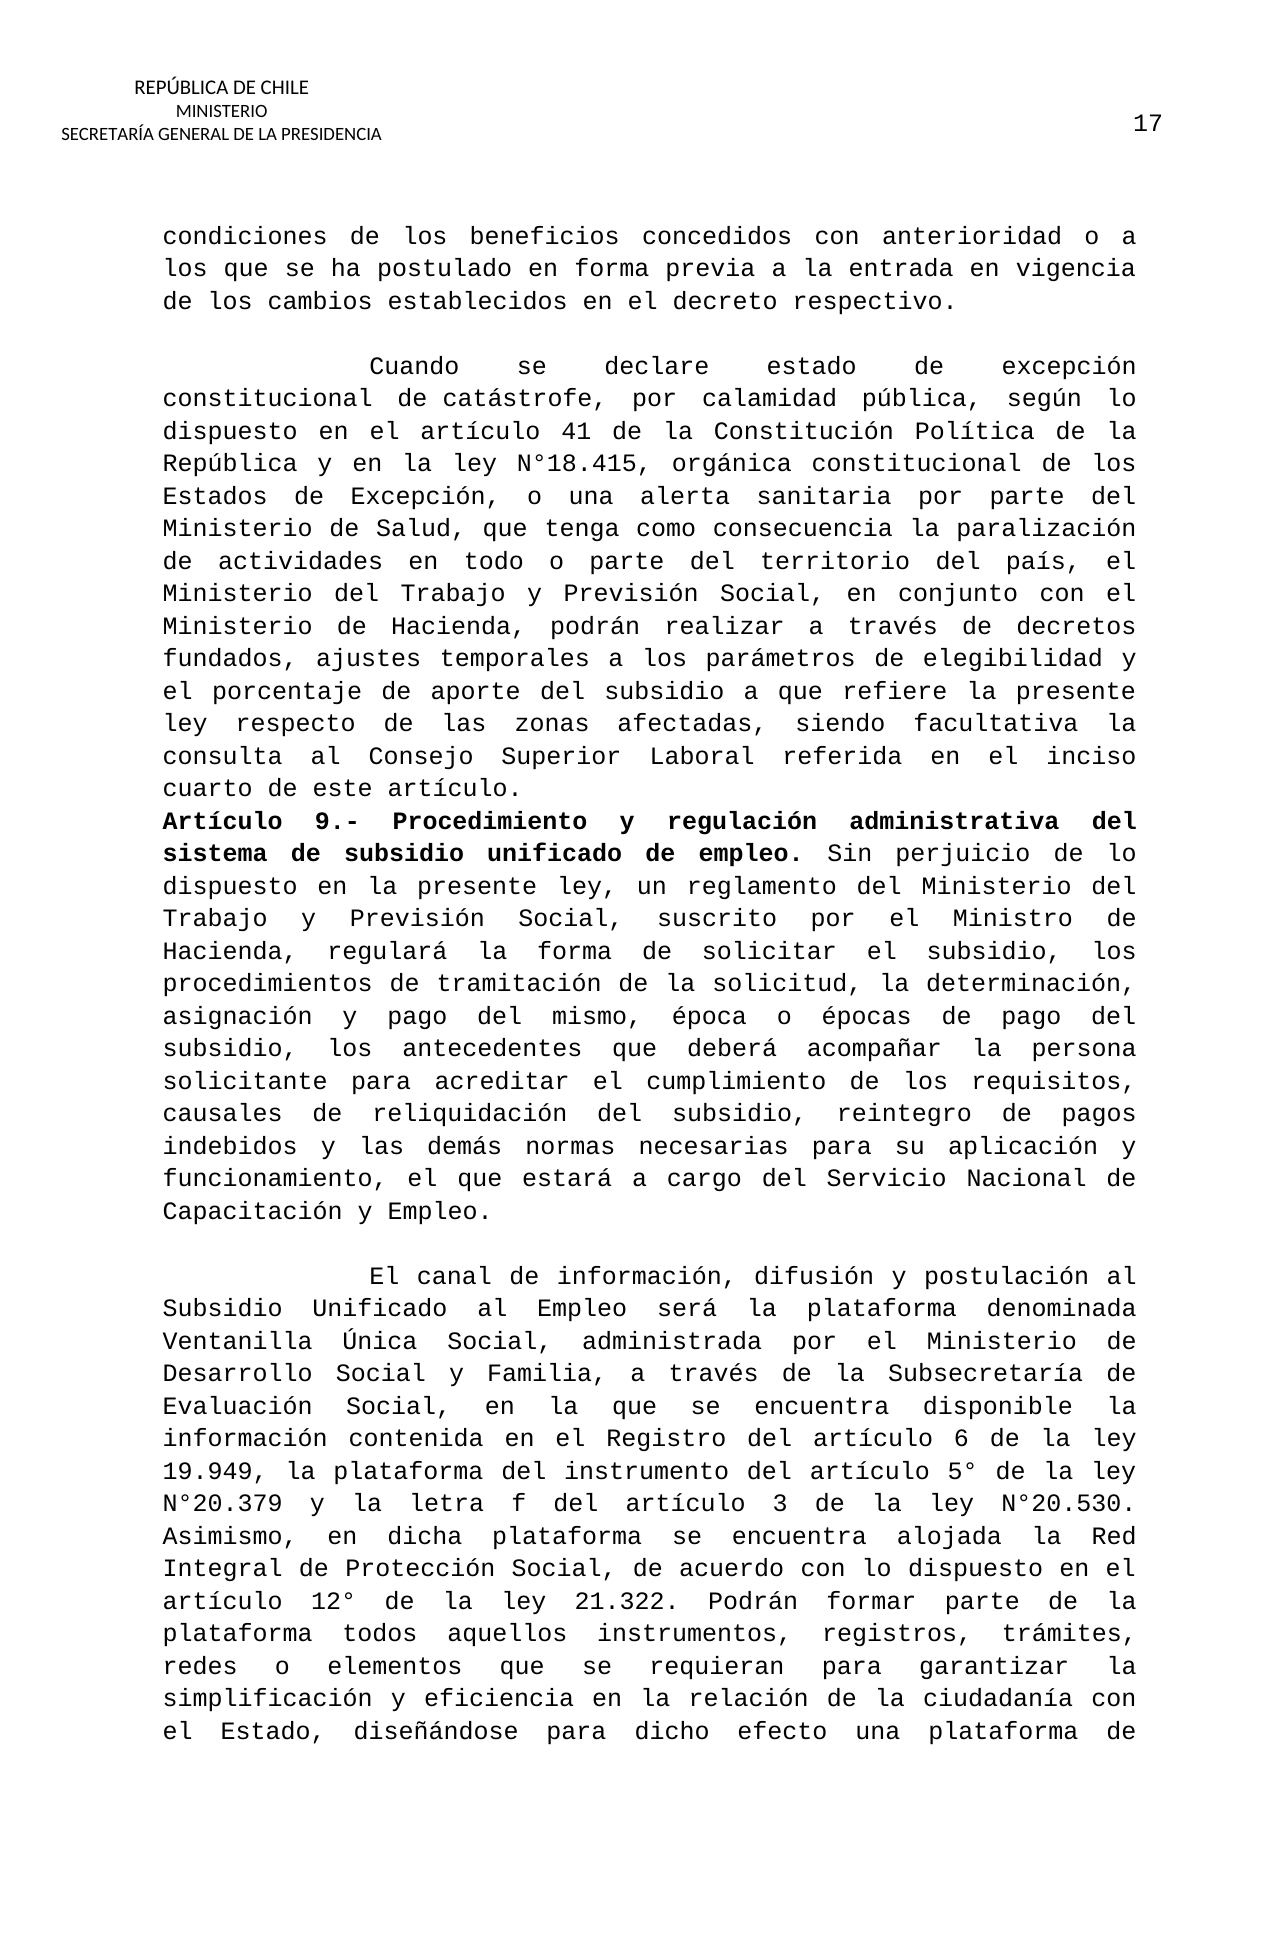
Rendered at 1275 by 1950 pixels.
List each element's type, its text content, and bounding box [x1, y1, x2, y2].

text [162, 223, 1137, 317]
text Cuando se declare estado de excepción constitucional de catástrofe, por calamidad pública, según lo dispuesto en el artículo 41 de la Constitución Política de la República y en la ley N°18.415, orgánica constitucional de los Estados de Excepción, o una alerta sanitaria por parte del Ministerio de Salud, que tenga como consecuencia la paralización de actividades en todo o parte del territorio del país, el Ministerio del Trabajo y Previsión Social, en conjunto con el Ministerio de Hacienda, podrán realizar a través de decretos fundados, ajustes temporales a los parámetros de elegibilidad y el porcentaje de aporte del subsidio a que refiere la presente ley respecto de las zonas afectadas, siendo facultativa la consulta al Consejo Superior Laboral referida en el inciso cuarto de este artículo. [162, 353, 1137, 804]
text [162, 1263, 1137, 1747]
text Artículo 9.- Procedimiento y regulación administrativa del sistema de subsidio unificado de empleo. Sin perjuicio de lo dispuesto en la presente ley, un reglamento del Ministerio del Trabajo y Previsión Social, suscrito por el Ministro de Hacienda, regulará la forma de solicitar el subsidio, los procedimientos de tramitación de la solicitud, la determinación, asignación y pago del mismo, época o épocas de pago del subsidio, los antecedentes que deberá acompañar la persona solicitante para acreditar el cumplimiento de los requisitos, causales de reliquidación del subsidio, reintegro de pagos indebidos y las demás normas necesarias para su aplicación y funcionamiento, el que estará a cargo del Servicio Nacional de Capacitación y Empleo. [162, 808, 1137, 1227]
